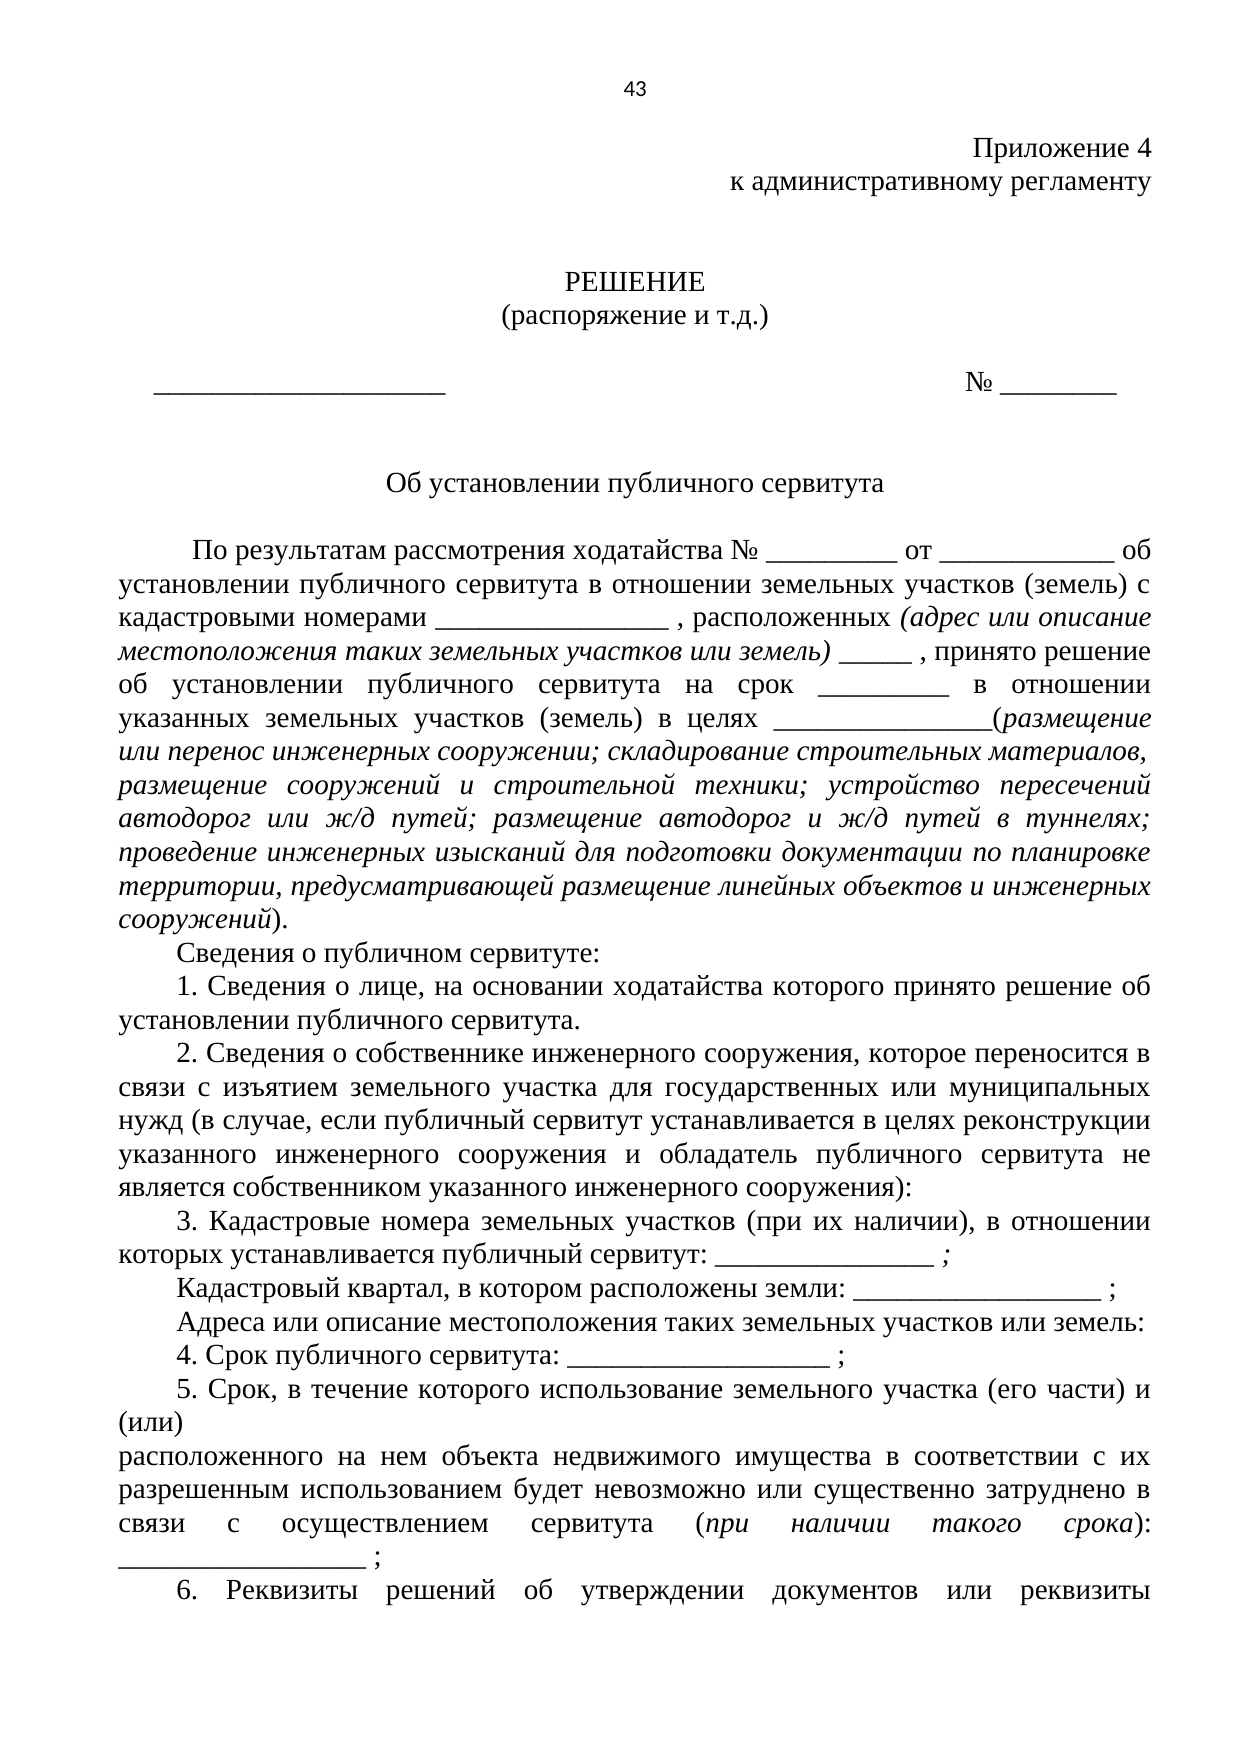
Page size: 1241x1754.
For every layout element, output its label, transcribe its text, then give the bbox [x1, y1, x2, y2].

text ____________________ № ________ [118, 364, 1152, 398]
text РЕШЕНИЕ [118, 264, 1152, 297]
text к административному регламенту [118, 163, 1152, 197]
text По результатам рассмотрения ходатайства № _________ от ____________ об установлении публичного сервитута в отношении земельных участков (земель) с кадастровыми номерами ________________ , расположенных (адрес или описание местоположения таких земельных участков или земель) _____ , принято решение об установлении публичного сервитута на срок _________ в отношении указанных земельных участков (земель) в целях _______________(размещение или перенос инженерных сооружении; складирование строительных материалов, [118, 532, 1152, 767]
text 1. Сведения о лице, на основании ходатайства которого принято решение об установлении публичного сервитута. [118, 968, 1152, 1035]
text Приложение 4 [118, 130, 1152, 163]
text Сведения о публичном сервитуте: [118, 935, 1152, 968]
text размещение сооружений и строительной техники; устройство пересечений автодорог или ж/д путей; размещение автодорог и ж/д путей в туннелях; проведение инженерных изысканий для подготовки документации по планировке территории, предусматривающей размещение линейных объектов и инженерных сооружений). [118, 767, 1152, 935]
text Об установлении публичного сервитута [118, 465, 1152, 499]
text 4. Срок публичного сервитута: __________________ ; [118, 1337, 1152, 1371]
text (распоряжение и т.д.) [118, 297, 1152, 331]
text 5. Срок, в течение которого использование земельного участка (его части) и (или) [118, 1371, 1152, 1438]
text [118, 1572, 1152, 1606]
text расположенного на нем объекта недвижимого имущества в соответствии с их разрешенным использованием будет невозможно или существенно затруднено в связи с осуществлением сервитута (при наличии такого срока): _________________ ; [118, 1438, 1152, 1572]
text Адреса или описание местоположения таких земельных участков или земель: [118, 1304, 1152, 1337]
text 3. Кадастровые номера земельных участков (при их наличии), в отношении которых устанавливается публичный сервитут: _______________ ; [118, 1203, 1152, 1270]
text Кадастровый квартал, в котором расположены земли: _________________ ; [118, 1270, 1152, 1304]
text 2. Сведения о собственнике инженерного сооружения, которое переносится в связи с изъятием земельного участка для государственных или муниципальных нужд (в случае, если публичный сервитут устанавливается в целях реконструкции указанного инженерного сооружения и обладатель публичного сервитута не является собственником указанного инженерного сооружения): [118, 1035, 1152, 1203]
